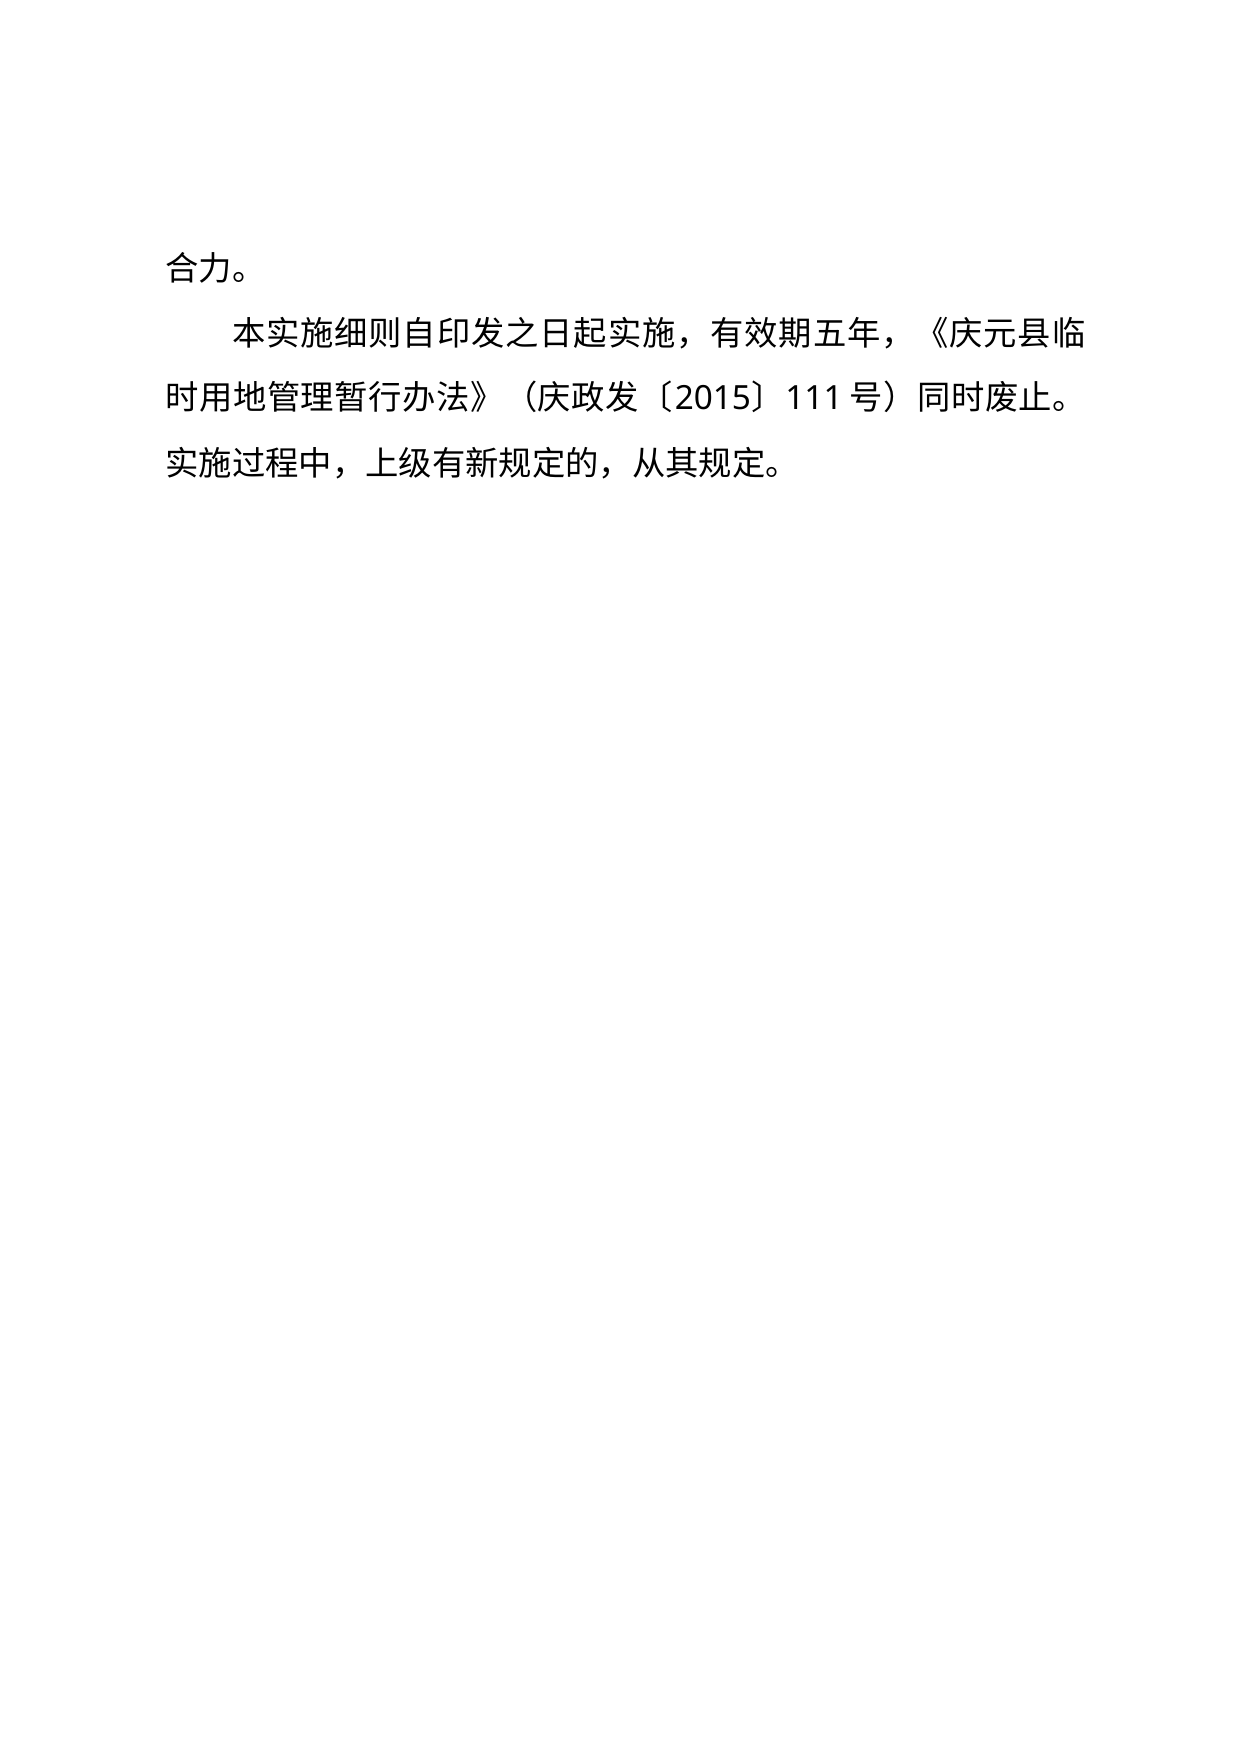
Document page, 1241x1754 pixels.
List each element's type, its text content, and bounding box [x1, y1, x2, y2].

text 本实施细则自印发之日起实施，有效期五年，《庆元县临时用地管理暂行办法》（庆政发〔2015〕111号）同时废止。实施过程中，上级有新规定的，从其规定。 [165, 298, 1087, 493]
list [165, 233, 1087, 298]
